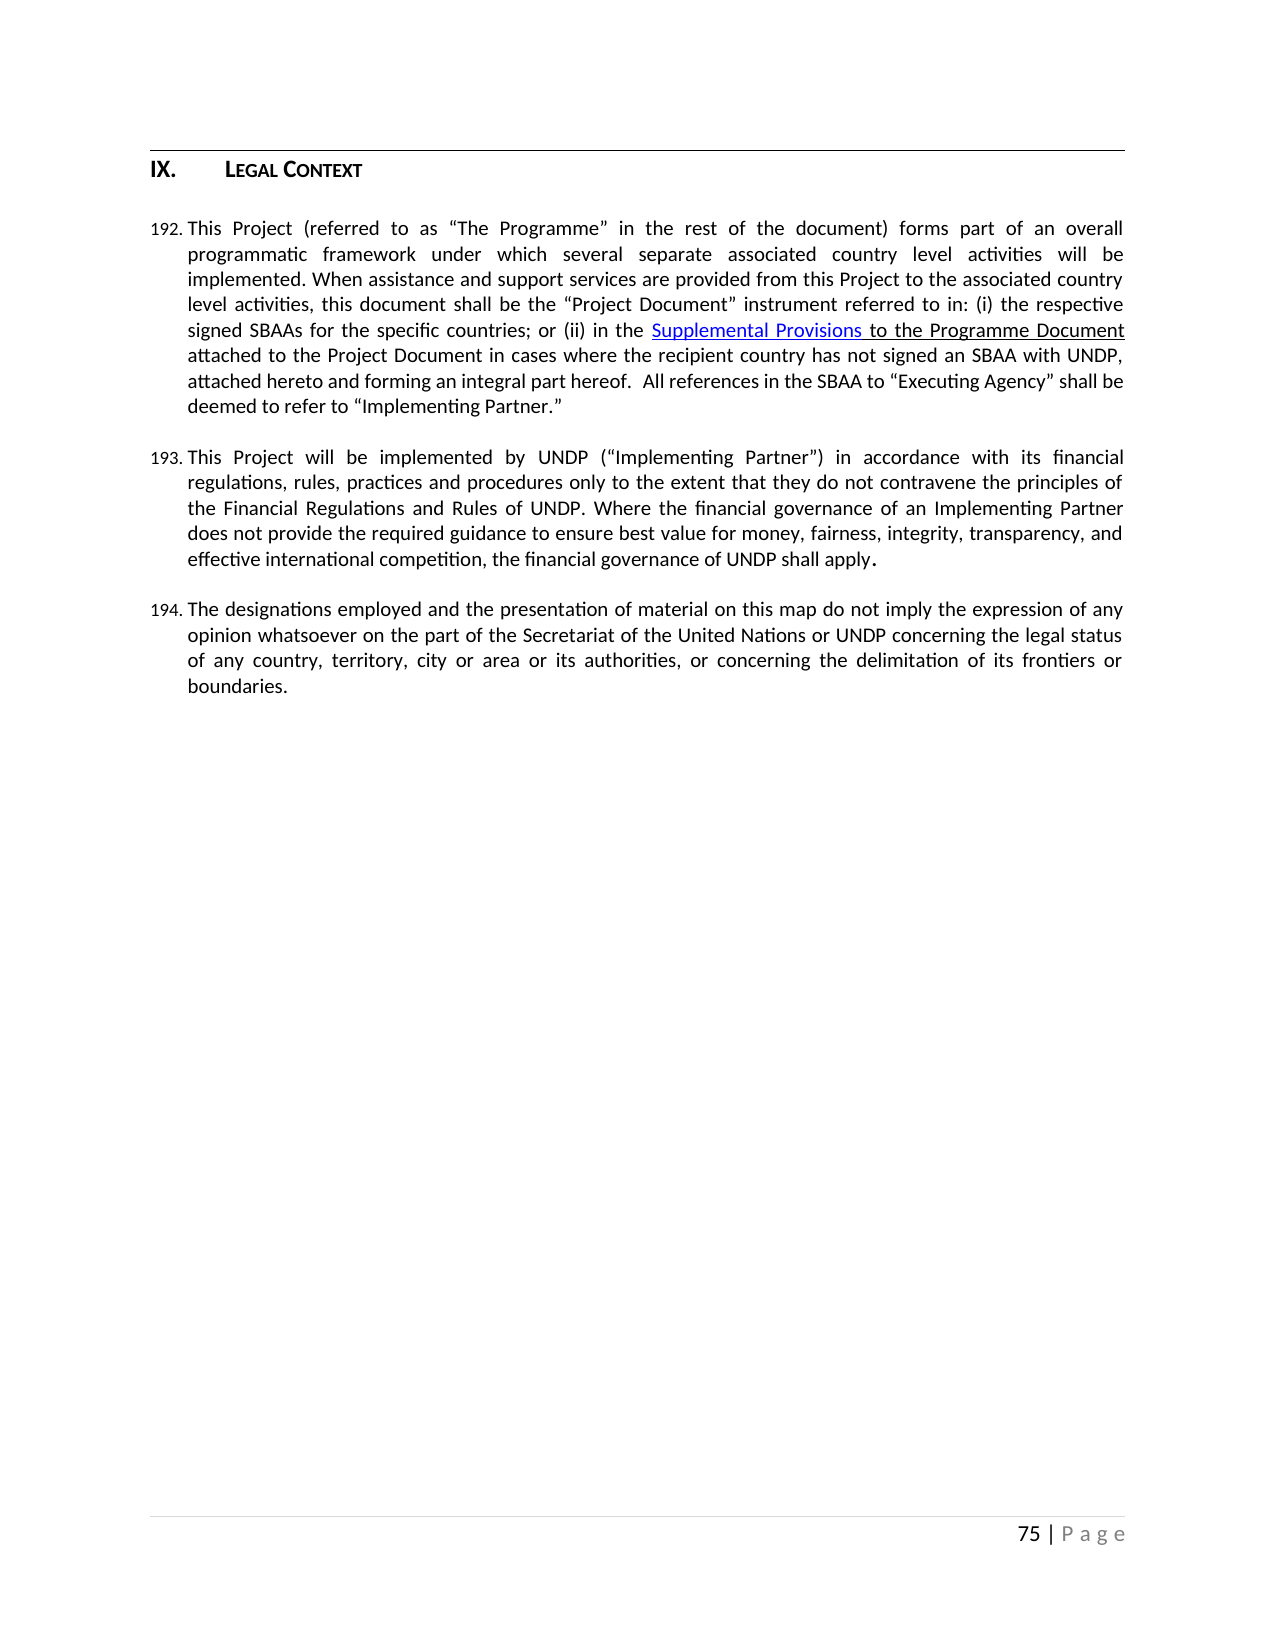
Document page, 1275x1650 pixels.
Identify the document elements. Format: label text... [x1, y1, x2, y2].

list This Project will be implemented by UNDP (“Implementing Partner”) in accordance with its financial regulations, rules, practices and procedures only to the extent that they do not contravene the principles of the Financial Regulations and Rules of UNDP. Where the financial governance of an Implementing Partner does not provide the required guidance to ensure best value for money, fairness, integrity, transparency, and effective international competition, the financial governance of UNDP shall apply. [150, 444, 1125, 571]
list This Project (referred to as “The Programme” in the rest of the document) forms part of an overall programmatic framework under which several separate associated country level activities will be implemented. When assistance and support services are provided from this Project to the associated country level activities, this document shall be the “Project Document” instrument referred to in: (i) the respective signed SBAAs for the specific countries; or (ii) in the Supplemental Provisions to the Programme Document attached to the Project Document in cases where the recipient country has not signed an SBAA with UNDP, attached hereto and forming an integral part hereof. All references in the SBAA to “Executing Agency” shall be deemed to refer to “Implementing Partner.” [150, 215, 1125, 419]
list The designations employed and the presentation of material on this map do not imply the expression of any opinion whatsoever on the part of the Secretariat of the United Nations or UNDP concerning the legal status of any country, territory, city or area or its authorities, or concerning the delimitation of its frontiers or boundaries. [150, 597, 1125, 698]
subtitle Legal Context [150, 151, 1125, 184]
